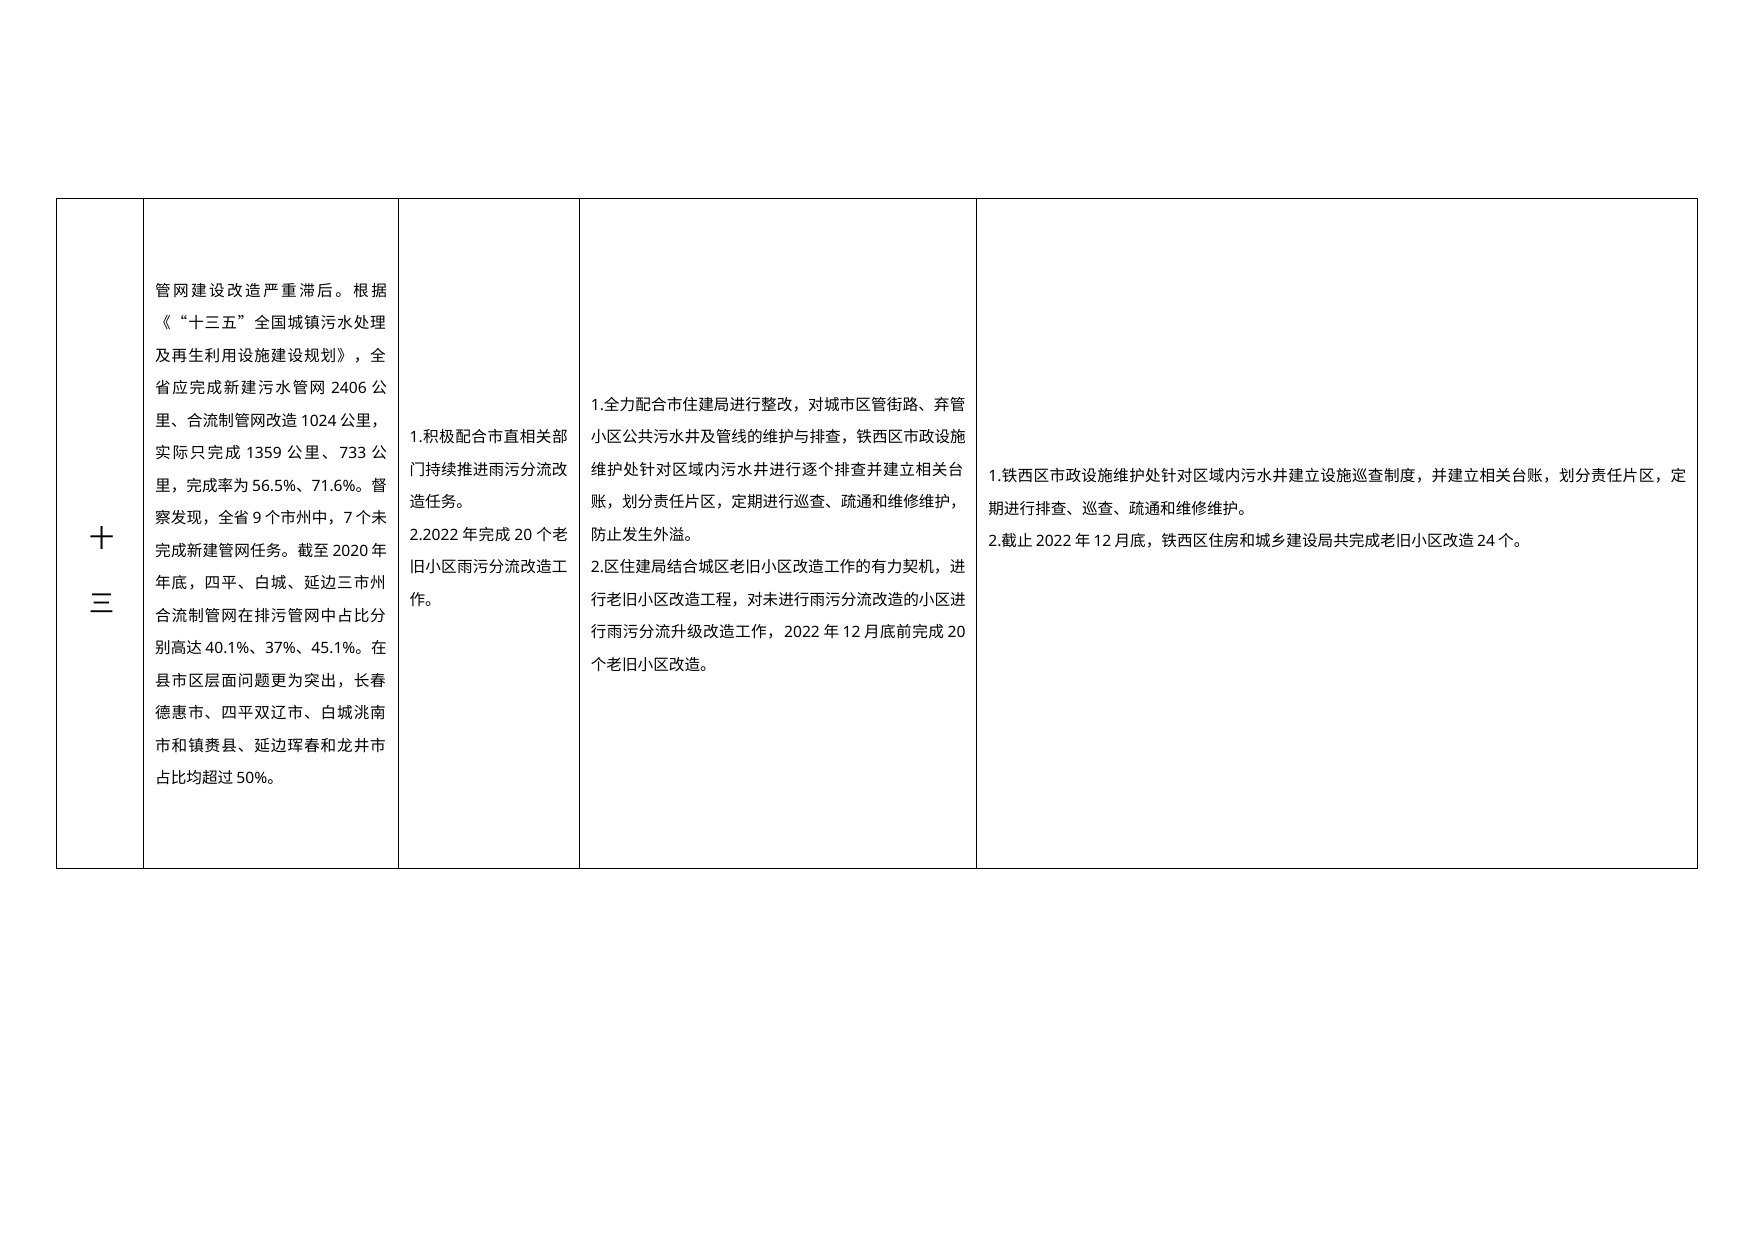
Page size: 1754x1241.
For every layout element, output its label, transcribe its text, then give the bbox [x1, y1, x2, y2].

table_cell 十三 [57, 199, 143, 868]
table_cell 管网建设改造严重滞后。根据《“十三五”全国城镇污水处理及再生利用设施建设规划》，全省应完成新建污水管网2406公里、合流制管网改造1024公里，实际只完成1359公里、733公里，完成率为56.5%、71.6%。督察发现，全省9个市州中，7个未完成新建管网任务。截至2020年年底，四平、白城、延边三市州合流制管网在排污管网中占比分别高达40.1%、37%、45.1%。在县市区层面问题更为突出，长春德惠市、四平双辽市、白城洮南市和镇赉县、延边珲春和龙井市占比均超过50%。 [144, 199, 398, 868]
table_cell 1.全力配合市住建局进行整改，对城市区管街路、弃管小区公共污水井及管线的维护与排查，铁西区市政设施维护处针对区域内污水井进行逐个排查并建立相关台账，划分责任片区，定期进行巡查、疏通和维修维护，防止发生外溢。 2.区住建局结合城区老旧小区改造工作的有力契机，进行老旧小区改造工程，对未进行雨污分流改造的小区进行雨污分流升级改造工作，2022年12月底前完成20个老旧小区改造。 [580, 199, 976, 868]
table_cell 1.铁西区市政设施维护处针对区域内污水井建立设施巡查制度，并建立相关台账，划分责任片区，定期进行排查、巡查、疏通和维修维护。 2.截止2022年12月底，铁西区住房和城乡建设局共完成老旧小区改造24个。 [977, 199, 1697, 868]
table_cell 1.积极配合市直相关部门持续推进雨污分流改造任务。 2.2022年完成20个老旧小区雨污分流改造工作。 [399, 199, 579, 868]
